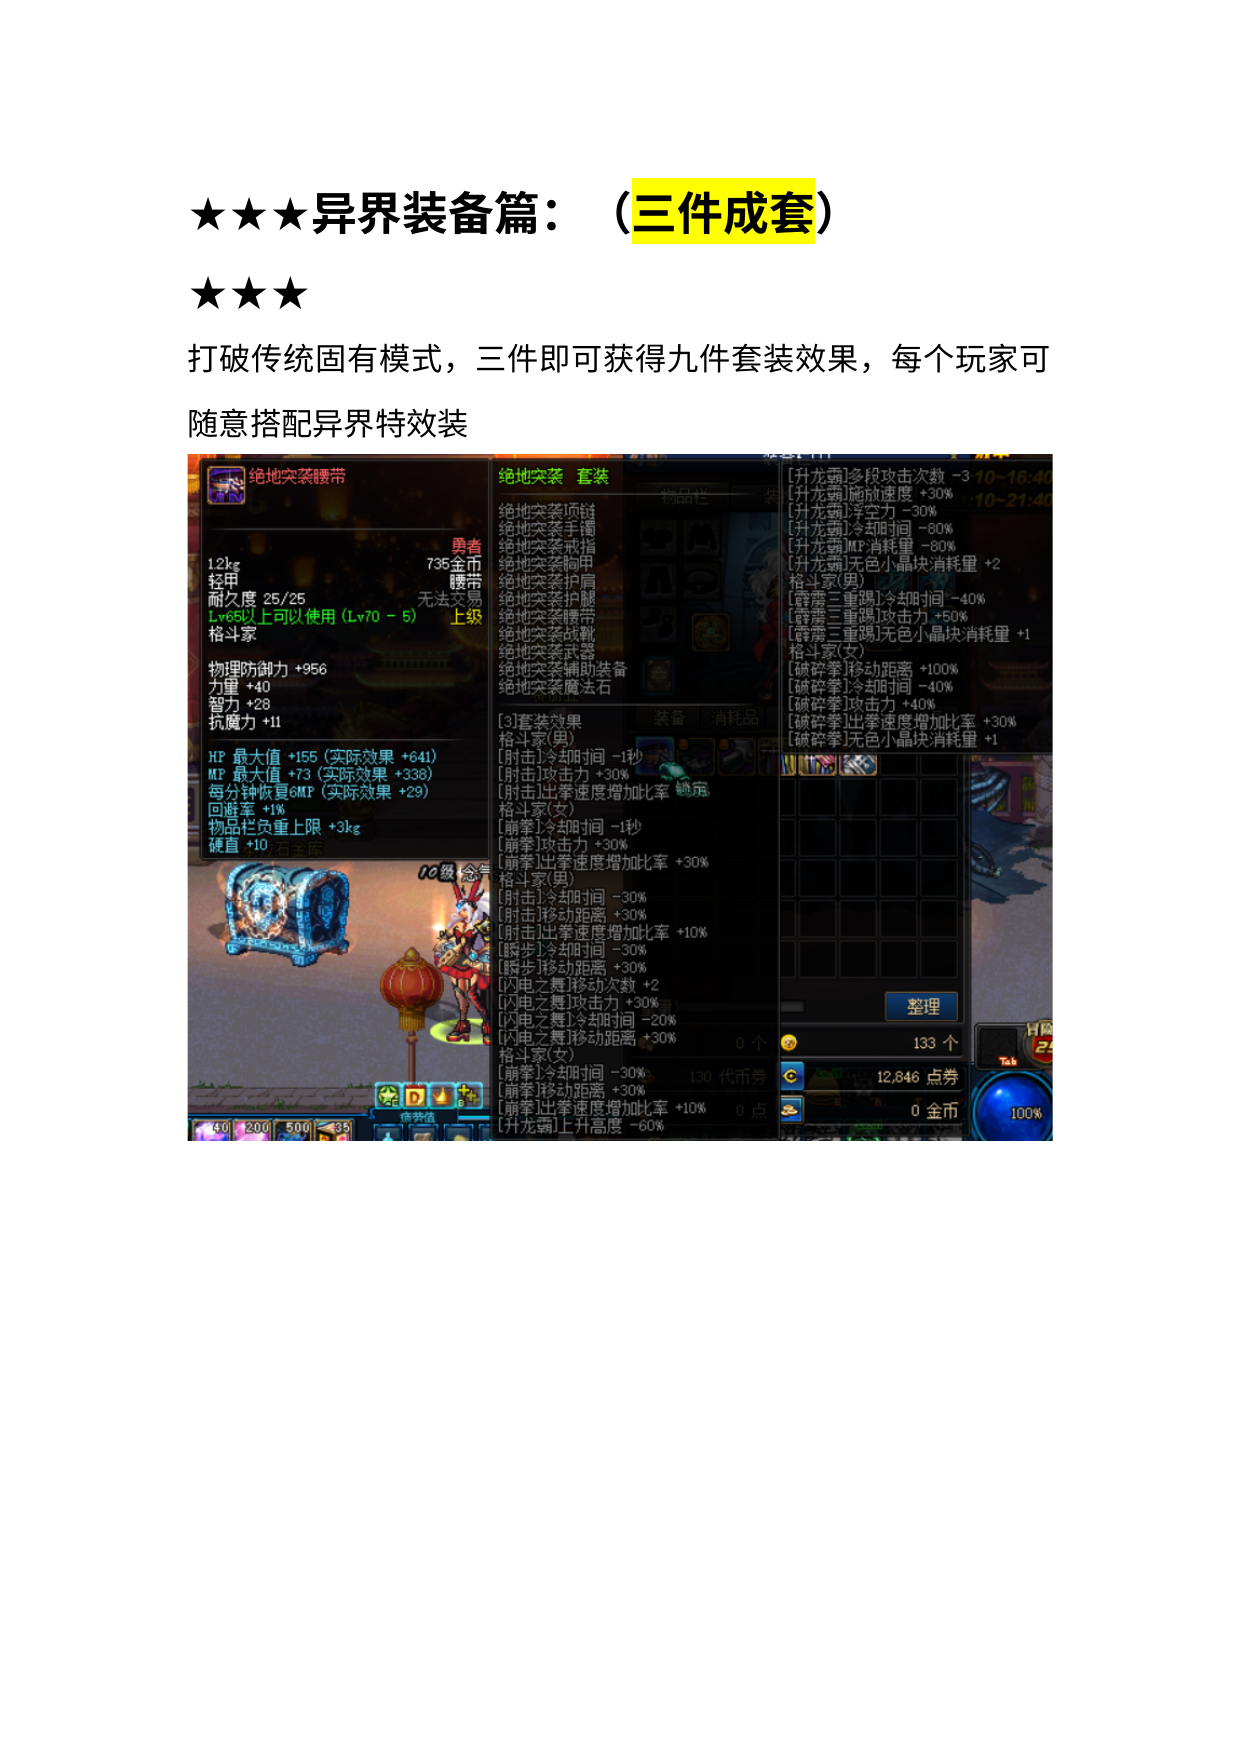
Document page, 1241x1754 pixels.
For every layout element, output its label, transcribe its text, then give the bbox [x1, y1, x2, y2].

text ★★★ [187, 259, 1053, 324]
text 打破传统固有模式，三件即可获得九件套装效果，每个玩家可随意搭配异界特效装 [187, 324, 1053, 454]
picture [977, 1074, 1053, 1141]
text ★★★异界装备篇：（三件成套） [187, 162, 1053, 259]
picture [187, 454, 1053, 1141]
